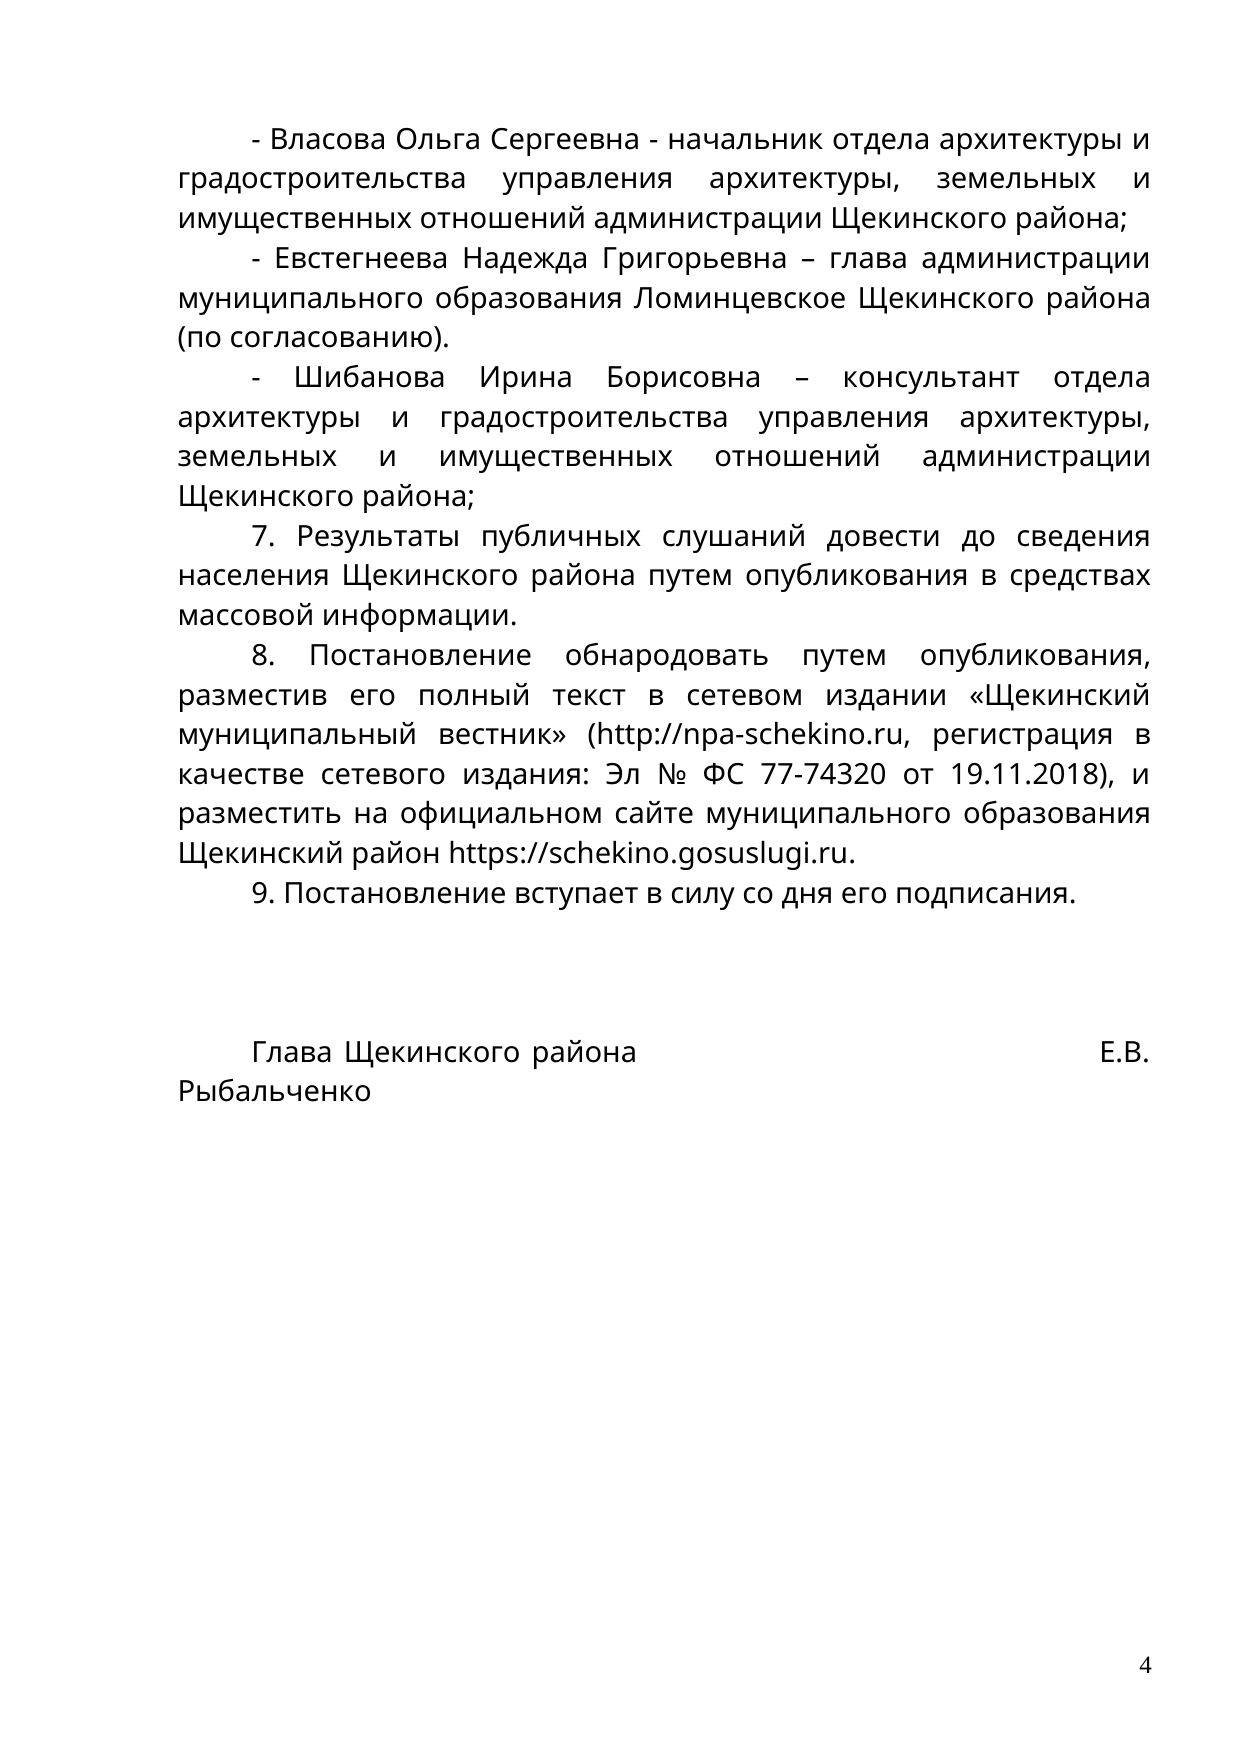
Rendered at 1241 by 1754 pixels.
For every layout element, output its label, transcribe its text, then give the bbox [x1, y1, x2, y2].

text 7. Результаты публичных слушаний довести до сведения населения Щекинского района путем опубликования в средствах массовой информации. [177, 515, 1152, 634]
text Глава Щекинского района Е.В. Рыбальченко [177, 1031, 1152, 1110]
text 9. Постановление вступает в силу со дня его подписания. [177, 872, 1152, 912]
text - Власова Ольга Сергеевна - начальник отдела архитектуры и градостроительства управления архитектуры, земельных и имущественных отношений администрации Щекинского района; [177, 118, 1152, 237]
text - Шибанова Ирина Борисовна – консультант отдела архитектуры и градостроительства управления архитектуры, земельных и имущественных отношений администрации Щекинского района; [177, 356, 1152, 515]
text - Евстегнеева Надежда Григорьевна – глава администрации муниципального образования Ломинцевское Щекинского района (по согласованию). [177, 237, 1152, 356]
list 8. Постановление обнародовать путем опубликования, разместив его полный текст в сетевом издании «Щекинский муниципальный вестник» (http://npa-schekino.ru, регистрация в качестве сетевого издания: Эл № ФС 77-74320 от 19.11.2018), и разместить на официальном сайте муниципального образования Щекинский район https://schekino.gosuslugi.ru. [177, 634, 1152, 872]
